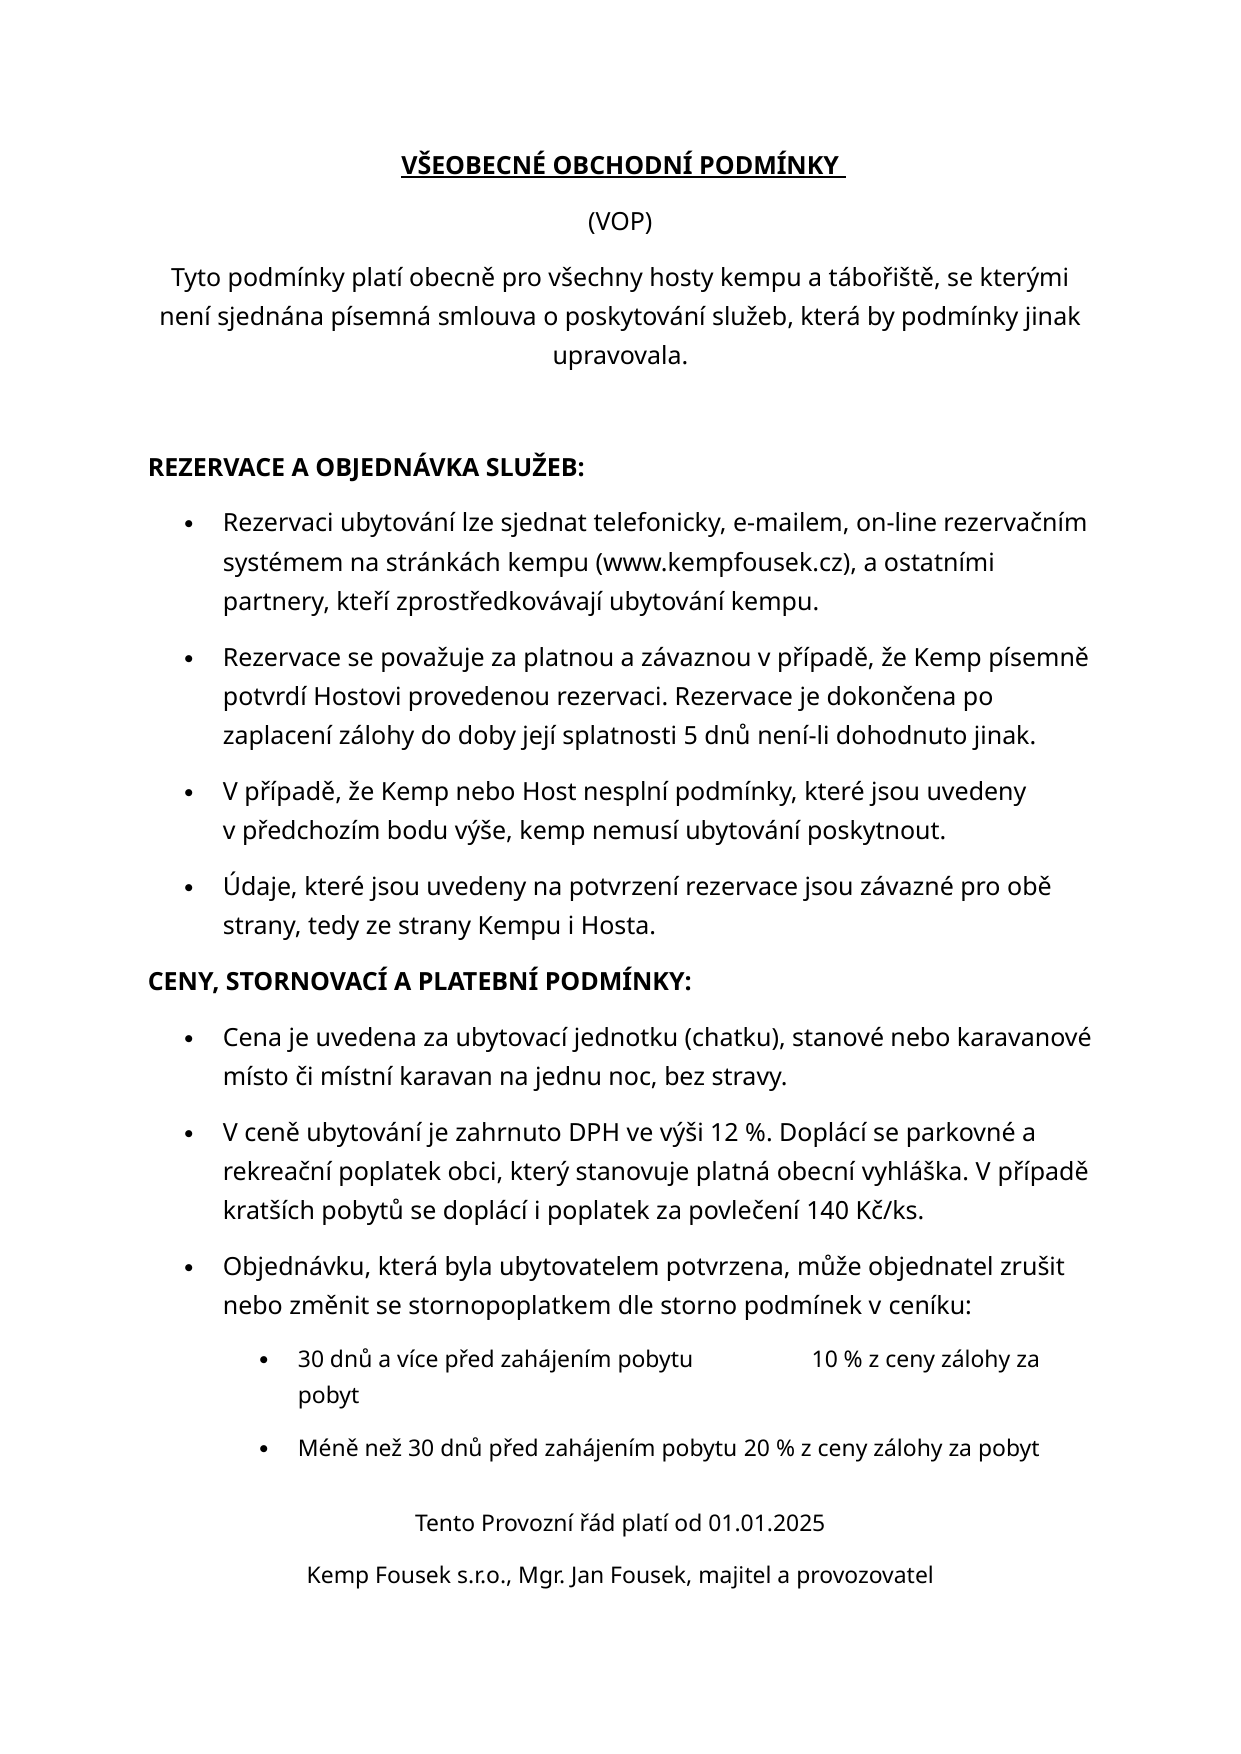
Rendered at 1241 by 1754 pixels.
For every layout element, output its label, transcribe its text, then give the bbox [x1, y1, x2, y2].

list Rezervaci ubytování lze sjednat telefonicky, e-mailem, on-line rezervačním systémem na stránkách kempu (www.kempfousek.cz), a ostatními partnery, kteří zprostředkovávají ubytování kempu. [185, 505, 1093, 617]
list Rezervace se považuje za platnou a závaznou v případě, že Kemp písemně potvrdí Hostovi provedenou rezervaci. Rezervace je dokončena po zaplacení zálohy do doby její splatnosti 5 dnů není-li dohodnuto jinak. [185, 639, 1093, 752]
list Cena je uvedena za ubytovací jednotku (chatku), stanové nebo karavanové místo či místní karavan na jednu noc, bez stravy. [185, 1019, 1093, 1092]
list V případě, že Kemp nebo Host nesplní podmínky, které jsou uvedeny v předchozím bodu výše, kemp nemusí ubytování poskytnout. [185, 773, 1093, 847]
text CENY, STORNOVACÍ A PLATEBNÍ PODMÍNKY: [148, 963, 1093, 997]
list Méně než 30 dnů před zahájením pobytu 20 % z ceny zálohy za pobyt [260, 1432, 1093, 1463]
list 30 dnů a více před zahájením pobytu 10 % z ceny zálohy za pobyt [260, 1343, 1093, 1411]
text (VOP) [148, 203, 1093, 237]
list Objednávku, která byla ubytovatelem potvrzena, může objednatel zrušit nebo změnit se stornopoplatkem dle storno podmínek v ceníku: [185, 1248, 1093, 1322]
text REZERVACE A OBJEDNÁVKA SLUŽEB: [148, 449, 1093, 483]
list V ceně ubytování je zahrnuto DPH ve výši 12 %. Doplácí se parkovné a rekreační poplatek obci, který stanovuje platná obecní vyhláška. V případě kratších pobytů se doplácí i poplatek za povlečení 140 Kč/ks. [185, 1114, 1093, 1227]
list Údaje, které jsou uvedeny na potvrzení rezervace jsou závazné pro obě strany, tedy ze strany Kempu i Hosta. [185, 868, 1093, 942]
text Tyto podmínky platí obecně pro všechny hosty kempu a tábořiště, se kterými není sjednána písemná smlouva o poskytování služeb, která by podmínky jinak upravovala. [148, 259, 1093, 372]
text VŠEOBECNÉ OBCHODNÍ PODMÍNKY [148, 148, 1093, 182]
